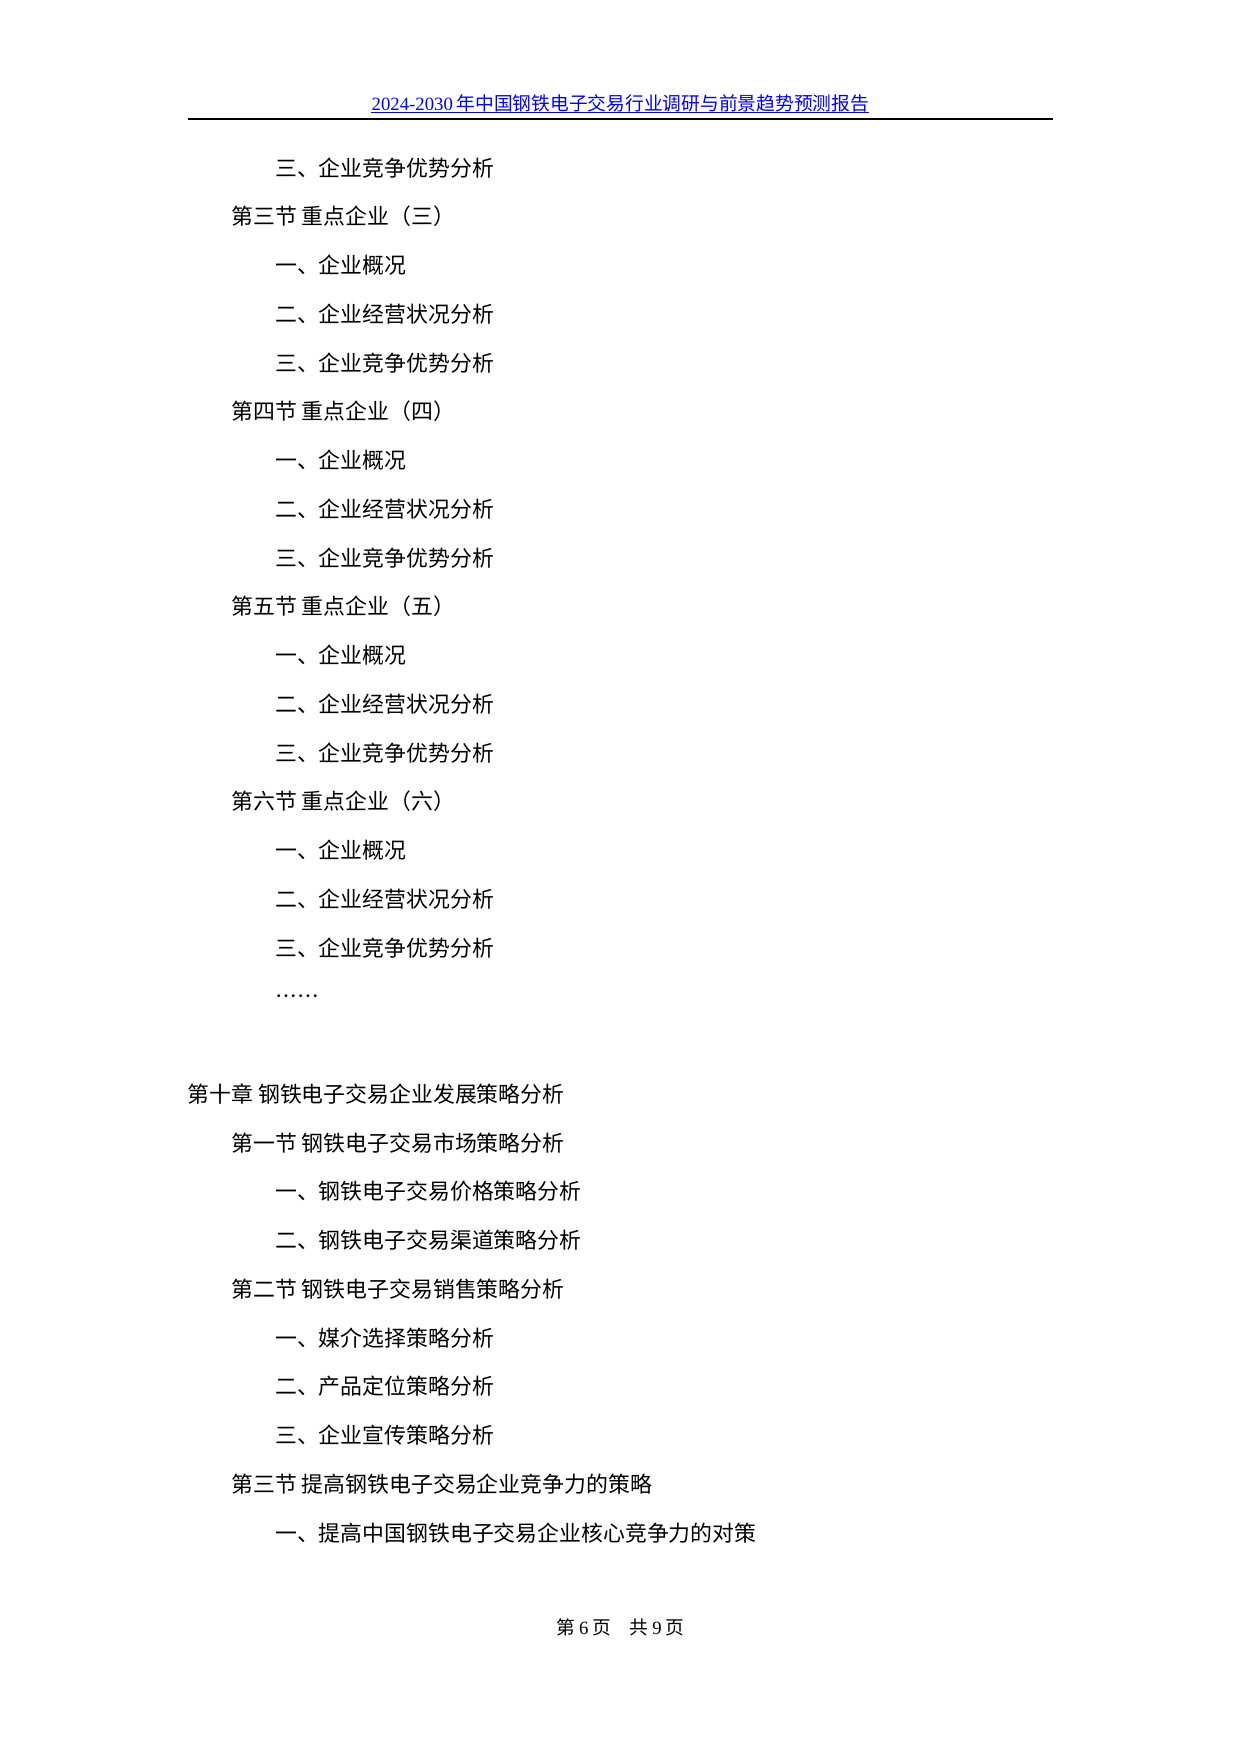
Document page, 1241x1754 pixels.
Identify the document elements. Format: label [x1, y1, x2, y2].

text [187, 150, 1053, 1548]
